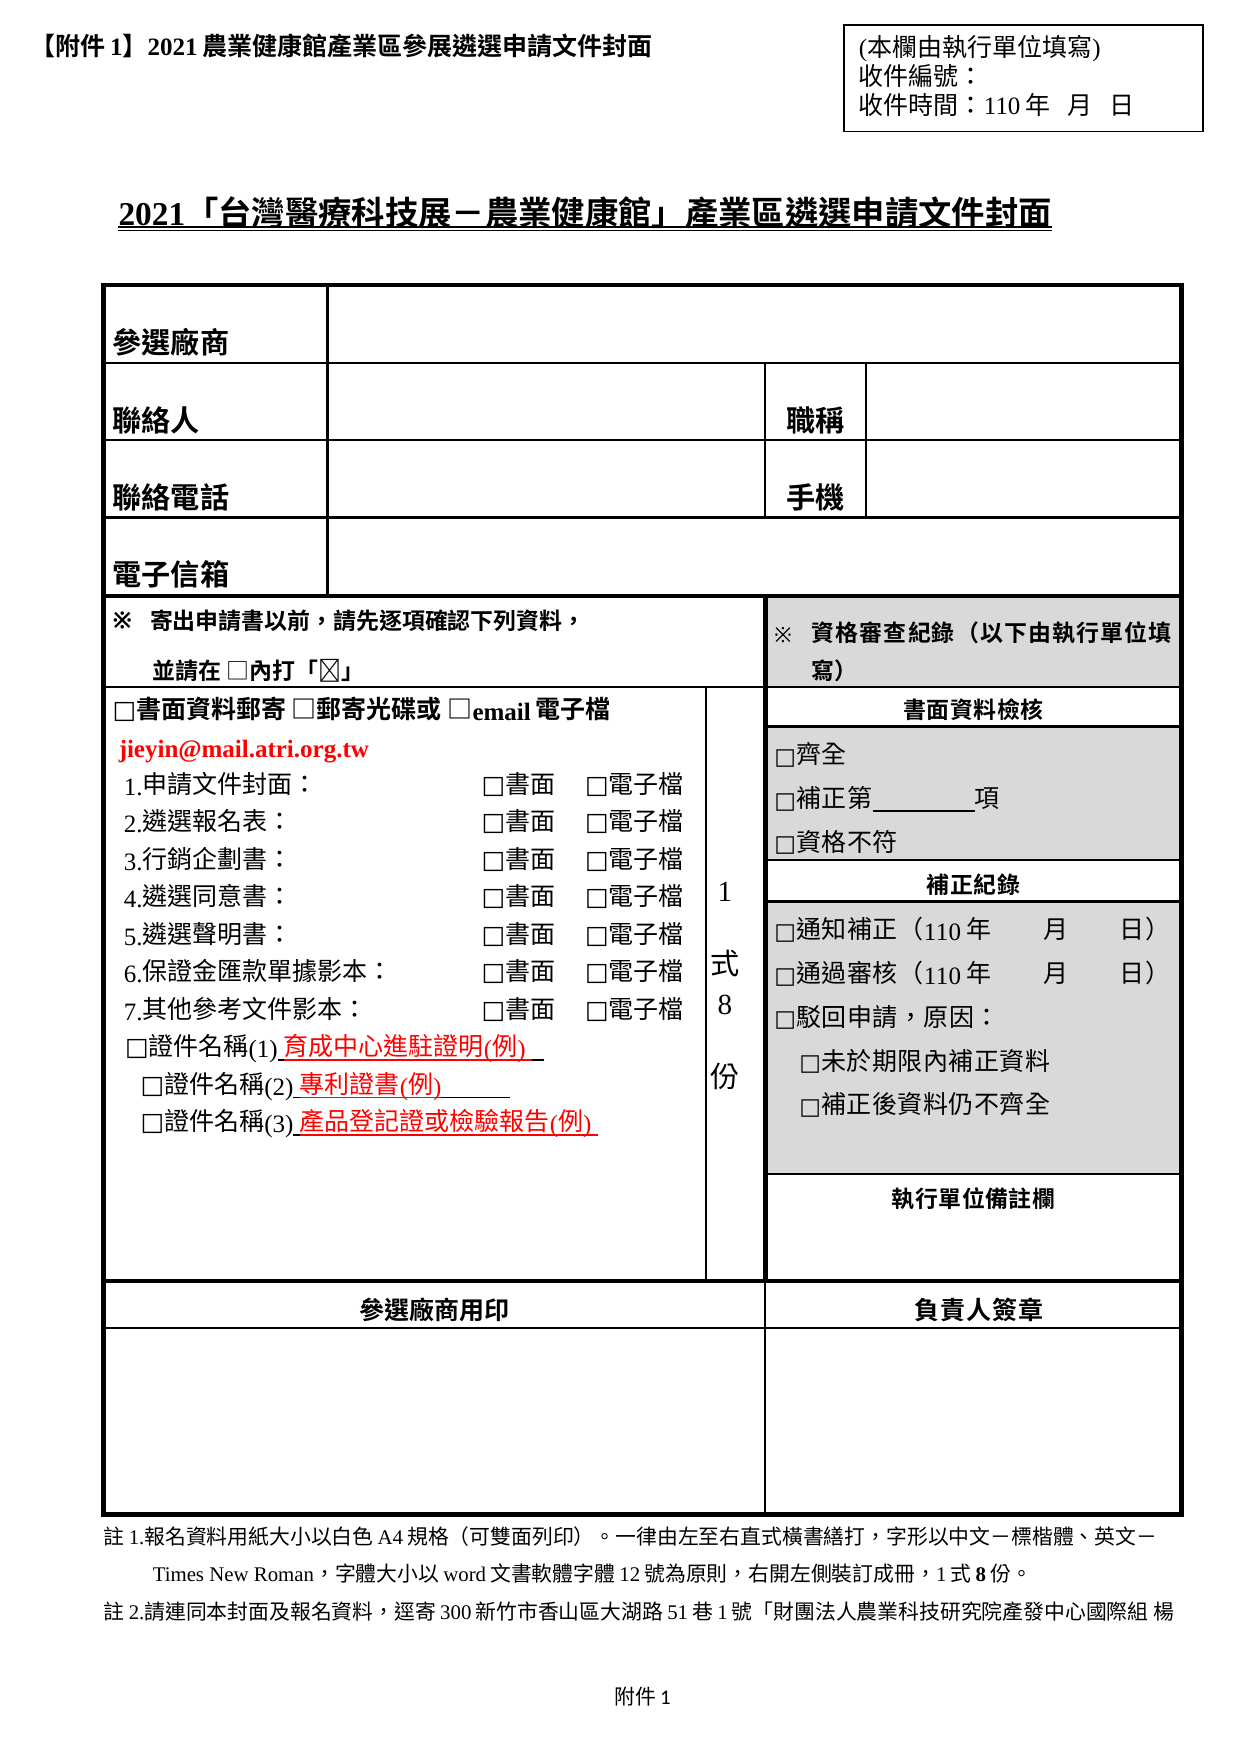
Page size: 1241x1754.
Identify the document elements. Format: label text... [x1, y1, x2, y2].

table_cell [106, 1329, 764, 1512]
table_cell 手機 [766, 441, 865, 516]
text 【附件1】2021農業健康館產業區參展遴選申請文件封面 [30, 15, 1137, 65]
table_cell 資格審查紀錄（以下由執行單位填寫） [768, 598, 1179, 686]
table_cell 執行單位備註欄 [768, 1175, 1179, 1278]
table_cell 書面資料檢核 [768, 688, 1179, 725]
text 註1.報名資料用紙大小以白色A4規格（可雙面列印）。一律由左至右直式橫書繕打，字形以中文－標楷體、英文－Times New Roman，字體大小以word文書軟體字體12號為原則，右開左側裝訂成冊，1式8份。 [103, 1517, 1181, 1592]
table_cell 聯絡電話 [106, 441, 326, 516]
table_cell □通知補正（110年 月 日） □通過審核（110年 月 日） □駁回申請，原因： □未於期限內補正資料 □補正後資料仍不齊全 [768, 903, 1179, 1173]
table_cell [329, 441, 764, 516]
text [103, 1592, 1181, 1629]
table_cell 負責人簽章 [766, 1283, 1179, 1327]
table_cell [867, 364, 1179, 439]
text 2021「台灣醫療科技展－農業健康館」產業區遴選申請文件封面 [118, 173, 1166, 248]
table_cell 聯絡人 [106, 364, 326, 439]
table_cell 補正紀錄 [768, 861, 1179, 900]
table_cell [766, 1329, 1179, 1512]
table_header 參選廠商 [106, 287, 326, 362]
table_cell 職稱 [766, 364, 865, 439]
table_cell [867, 441, 1179, 516]
table_header [329, 287, 1179, 362]
table_cell 1 式 8 份 [707, 688, 763, 1278]
table_cell 參選廠商用印 [106, 1283, 764, 1327]
table_cell □書面資料郵寄 □郵寄光碟或 □email電子檔 jieyin@mail.atri.org.tw □證件名稱(1) 育成中心進駐證明(例) □證件名稱(2) 專利證書(例) □證件名稱(3) 產品登記證或檢驗報告(例) [106, 688, 705, 1278]
table_cell 電子信箱 [106, 519, 326, 593]
table_cell 寄出申請書以前，請先逐項確認下列資料， 並請在 □內打「」 [106, 598, 763, 686]
table_cell [329, 519, 1179, 593]
table_cell □齊全 □補正第 項 □資格不符 [768, 728, 1179, 859]
table_cell [329, 364, 764, 439]
